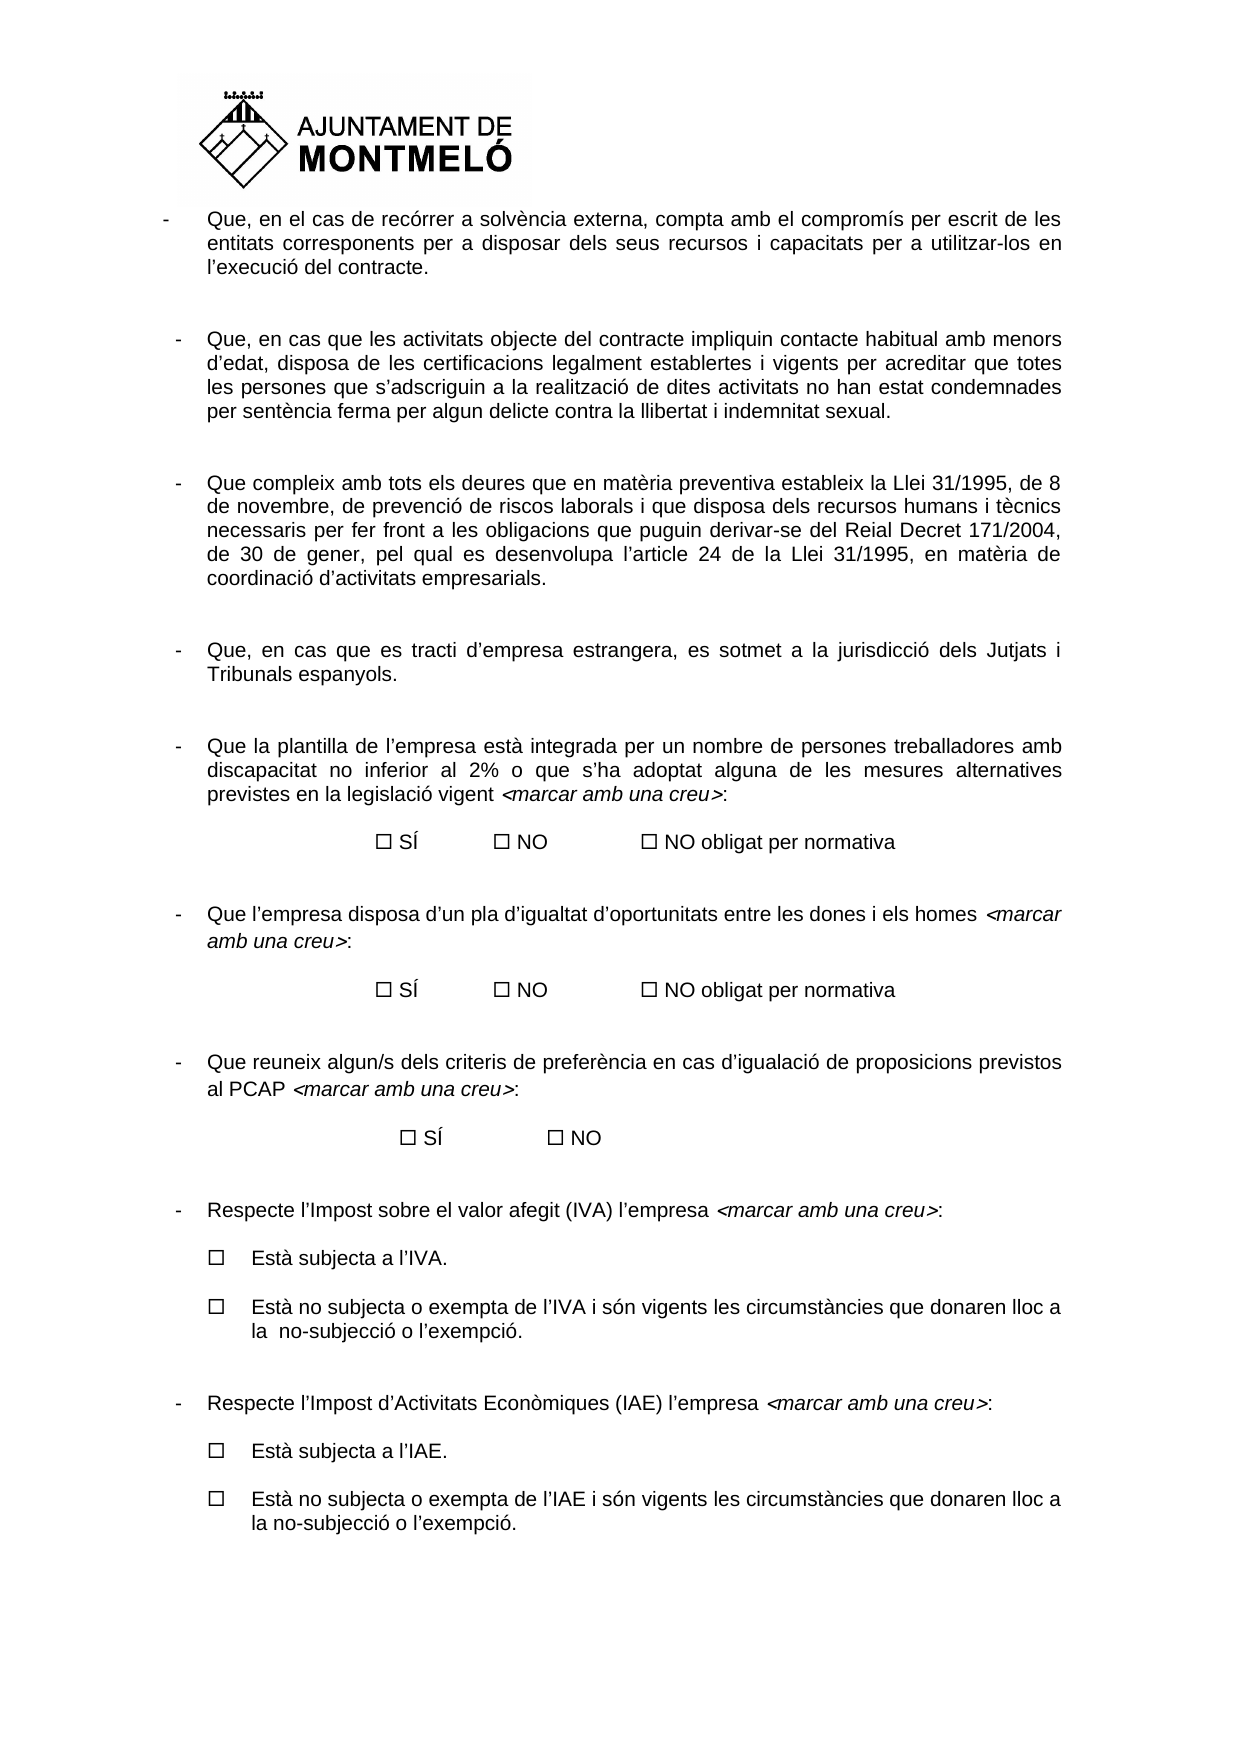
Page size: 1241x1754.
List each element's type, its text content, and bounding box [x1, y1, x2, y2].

list Que, en cas que es tracti d’empresa estrangera, es sotmet a la jurisdicció dels Jutjats i Tribunals espanyols. [175, 638, 1063, 686]
text SÍ NO [354, 1126, 1063, 1150]
text SÍ NO NO obligat per normativa [207, 830, 1063, 854]
list Està no subjecta o exempta de l’IVA i són vigents les circumstàncies que donaren lloc a la no-subjecció o l’exempció. [207, 1294, 1063, 1343]
list Respecte l’Impost d’Activitats Econòmiques (IAE) l’empresa marcar amb una creu: [175, 1391, 1063, 1414]
list Està subjecta a l’IAE. [207, 1438, 1063, 1463]
list Que compleix amb tots els deures que en matèria preventiva estableix la Llei 31/1995, de 8 de novembre, de prevenció de riscos laborals i que disposa dels recursos humans i tècnics necessaris per fer front a les obligacions que puguin derivar-se del Reial Decret 171/2004, de 30 de gener, pel qual es desenvolupa l’article 24 de la Llei 31/1995, en matèria de coordinació d’activitats empresarials. [175, 470, 1063, 590]
picture [177, 73, 533, 207]
list Està no subjecta o exempta de l’IAE i són vigents les circumstàncies que donaren lloc a la no-subjecció o l’exempció. [207, 1487, 1063, 1534]
list Que reuneix algun/s dels criteris de preferència en cas d’igualació de proposicions previstos al PCAP marcar amb una creu: [175, 1050, 1063, 1101]
list Està subjecta a l’IVA. [207, 1246, 1063, 1270]
list Que l’empresa disposa d’un pla d’igualtat d’oportunitats entre les dones i els homes marcar amb una creu: [175, 902, 1063, 953]
list Que la plantilla de l’empresa està integrada per un nombre de persones treballadores amb discapacitat no inferior al 2% o que s’ha adoptat alguna de les mesures alternatives previstes en la legislació vigent marcar amb una creu: [175, 734, 1063, 806]
list Que, en cas que les activitats objecte del contracte impliquin contacte habitual amb menors d’edat, disposa de les certificacions legalment establertes i vigents per acreditar que totes les persones que s’adscriguin a la realització de dites activitats no han estat condemnades per sentència ferma per algun delicte contra la llibertat i indemnitat sexual. [175, 327, 1063, 422]
text SÍ NO NO obligat per normativa [207, 978, 1063, 1002]
list Respecte l’Impost sobre el valor afegit (IVA) l’empresa marcar amb una creu: [175, 1198, 1063, 1222]
list Que, en el cas de recórrer a solvència externa, compta amb el compromís per escrit de les entitats corresponents per a disposar dels seus recursos i capacitats per a utilitzar-los en l’execució del contracte. [162, 207, 1063, 279]
